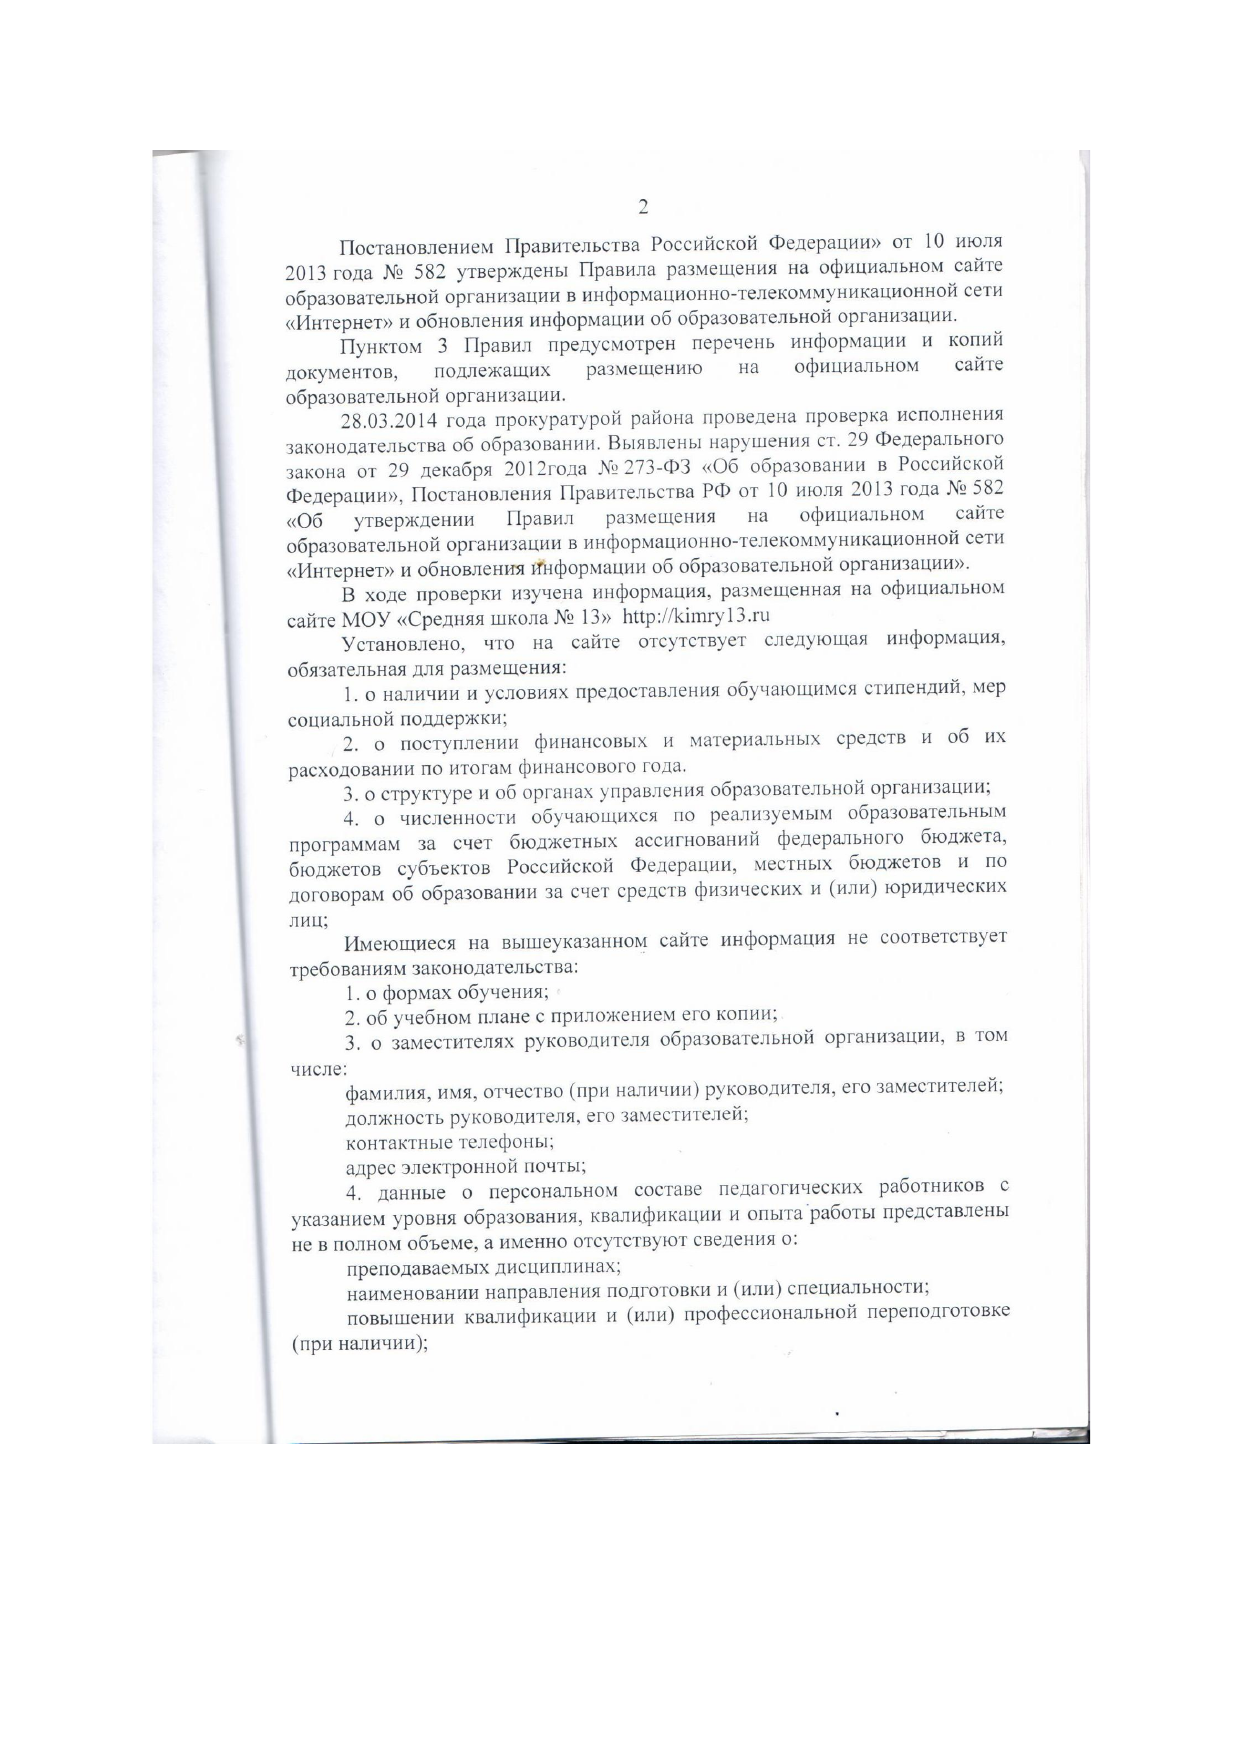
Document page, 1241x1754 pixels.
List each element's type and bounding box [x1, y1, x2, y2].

picture [150, 150, 1091, 1444]
